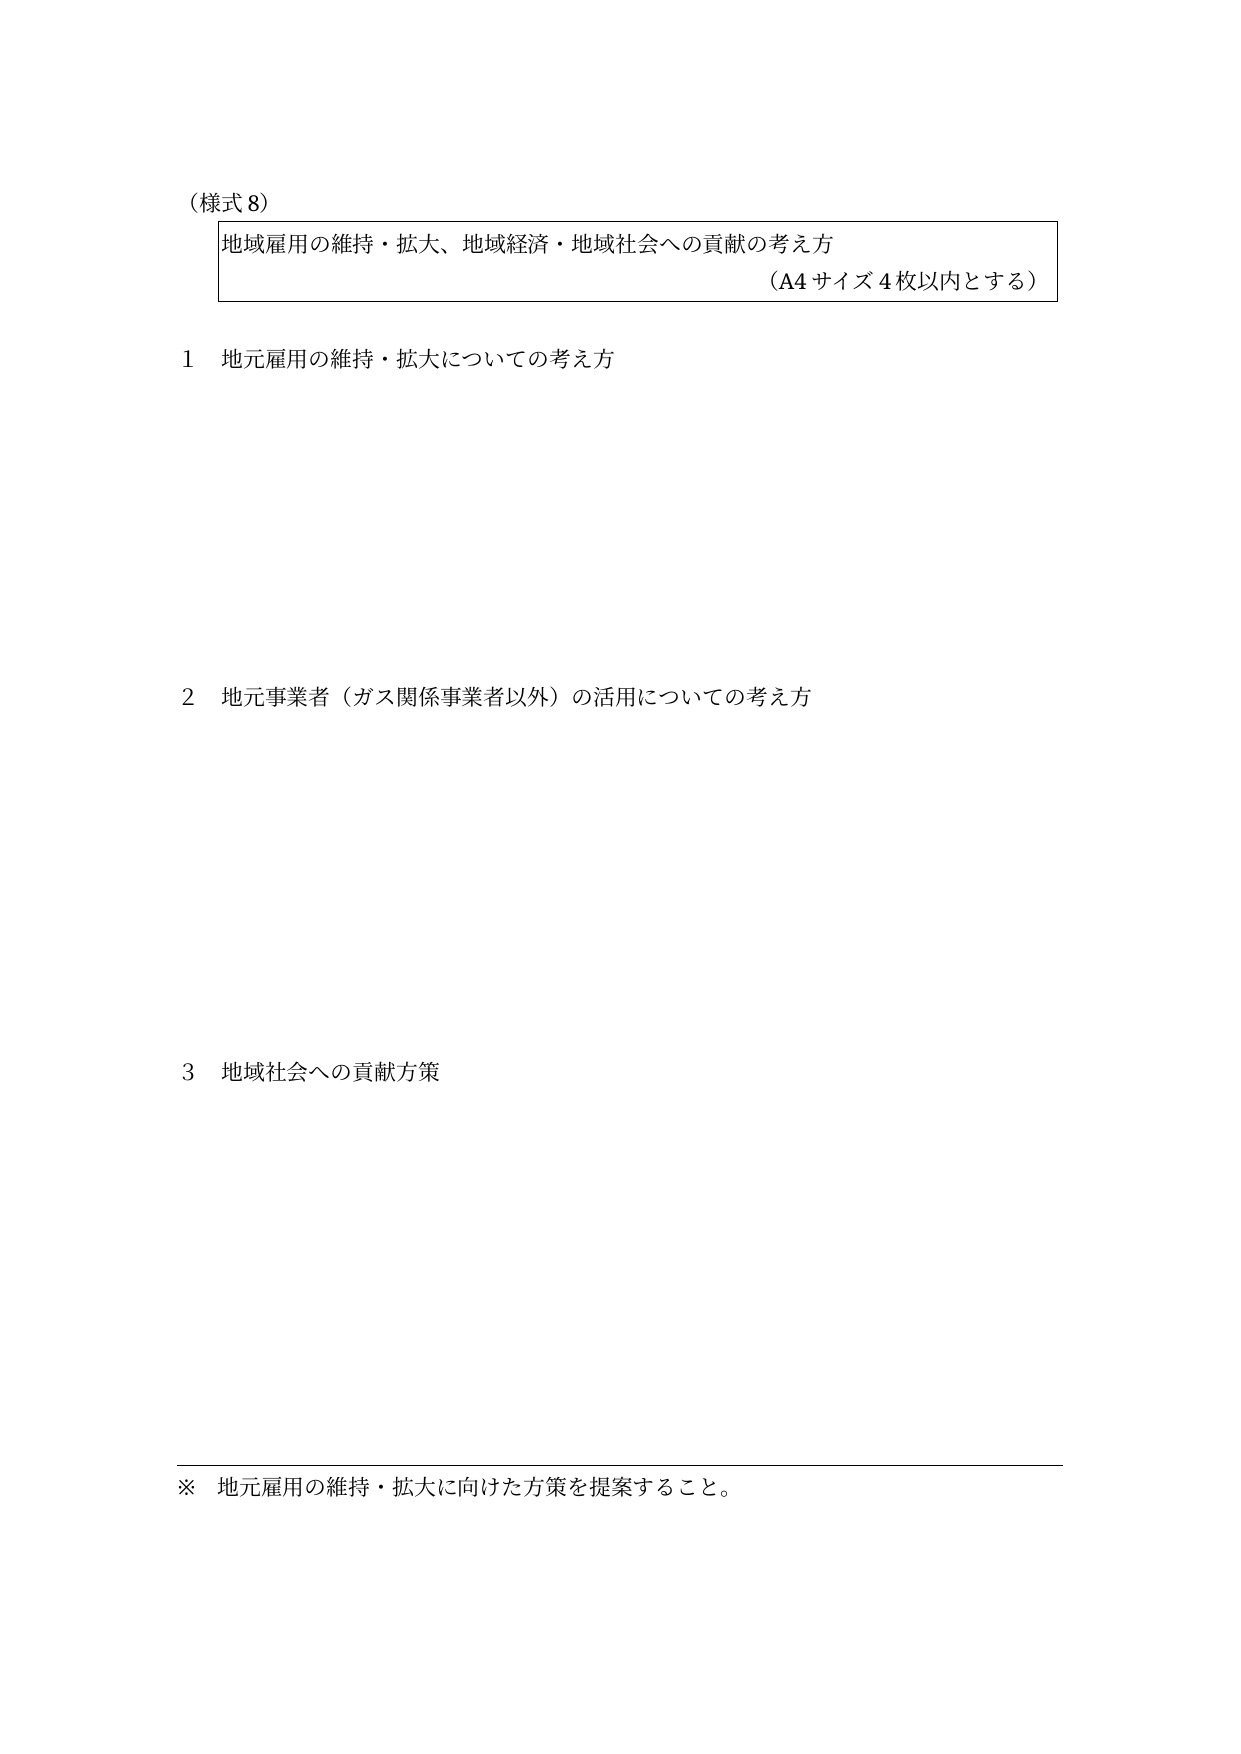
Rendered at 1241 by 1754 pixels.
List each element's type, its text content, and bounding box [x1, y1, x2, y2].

text 地域雇用の維持・拡大、地域経済・地域社会への貢献の考え方 [219, 222, 1057, 258]
text ３ 地域社会への貢献方策 [177, 1052, 1063, 1089]
text （A4サイズ4枚以内とする） [219, 258, 1057, 301]
list ※ 現在の検針員の活用を計画している場合は、その処遇や継続雇用に向けた考え方について記載すること。（様式8） [177, 183, 1063, 221]
text ２ 地元事業者（ガス関係事業者以外）の活用についての考え方 [177, 677, 1063, 714]
text １ 地元雇用の維持・拡大についての考え方 [177, 339, 1063, 377]
text ※ 地元雇用の維持・拡大に向けた方策を提案すること。 [177, 1466, 1063, 1505]
